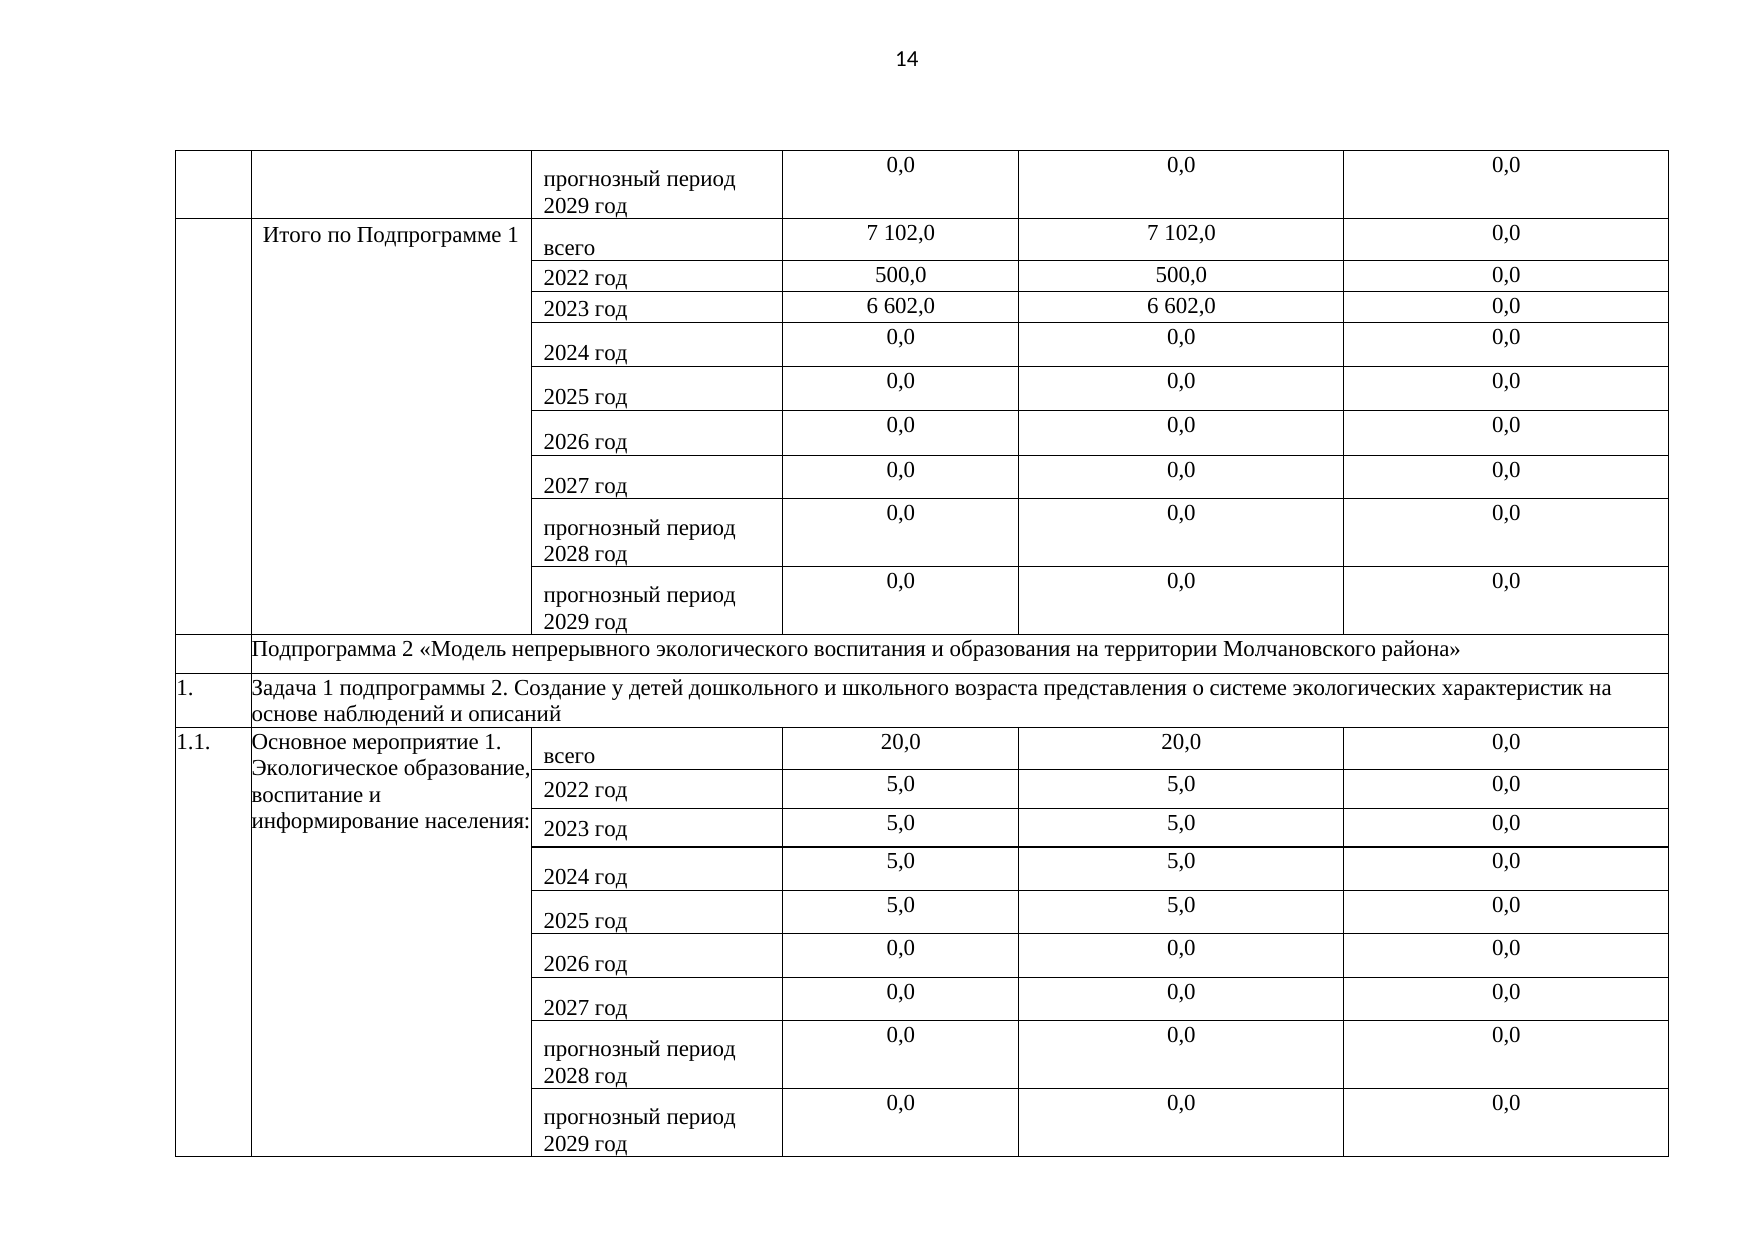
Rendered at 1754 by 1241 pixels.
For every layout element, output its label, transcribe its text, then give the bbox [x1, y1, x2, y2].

table_cell 5,0 [783, 770, 1018, 807]
table_cell 500,0 [1019, 261, 1343, 291]
table_cell 6 602,0 [783, 292, 1018, 322]
table_cell 2026 год [532, 934, 782, 977]
table_cell 500,0 [783, 261, 1018, 291]
table_cell Итого по Подпрограмме 1 [252, 219, 531, 634]
table_cell Задача 1 подпрограммы 2. Создание у детей дошкольного и школьного возраста представления о системе экологических характеристик на основе наблюдений и описаний [252, 674, 1668, 727]
table_cell 0,0 [1344, 292, 1668, 322]
table_cell прогнозный период 2029 год [532, 567, 782, 634]
table_cell 0,0 [783, 323, 1018, 366]
table_cell 2024 год [532, 323, 782, 366]
table_cell 0,0 [1019, 934, 1343, 977]
table_cell 0,0 [1344, 261, 1668, 291]
table_cell 0,0 [1344, 456, 1668, 498]
table_cell Основное мероприятие 1. Экологическое образование, воспитание и информирование населения: [252, 728, 531, 1156]
table_cell 0,0 [783, 151, 1018, 218]
table_cell 0,0 [783, 934, 1018, 977]
table_cell 5,0 [783, 809, 1018, 846]
table_cell 2027 год [532, 456, 782, 498]
table_cell 2023 год [532, 809, 782, 846]
table_cell прогнозный период 2029 год [532, 1089, 782, 1156]
table_cell 5,0 [1019, 848, 1343, 890]
table_cell 2025 год [532, 367, 782, 410]
table_cell 0,0 [1019, 456, 1343, 498]
table_cell 0,0 [1344, 219, 1668, 260]
table_cell 7 102,0 [1019, 219, 1343, 260]
table_cell всего [532, 219, 782, 260]
table_cell 0,0 [783, 1021, 1018, 1088]
table_cell 0,0 [1344, 499, 1668, 566]
table_cell 0,0 [783, 1089, 1018, 1156]
table_cell 0,0 [1344, 1089, 1668, 1156]
table_cell 2022 год [532, 770, 782, 807]
table_cell [176, 635, 251, 673]
table_cell 5,0 [1019, 809, 1343, 846]
table_cell 2025 год [532, 891, 782, 933]
table_cell 0,0 [1344, 367, 1668, 410]
table_cell 0,0 [1344, 770, 1668, 807]
table_cell 0,0 [1344, 151, 1668, 218]
table_cell прогнозный период 2028 год [532, 499, 782, 566]
table_cell 0,0 [783, 567, 1018, 634]
table_cell прогнозный период 2028 год [532, 1021, 782, 1088]
table_cell 0,0 [1019, 978, 1343, 1020]
table_cell 0,0 [1019, 367, 1343, 410]
table_cell 5,0 [783, 891, 1018, 933]
table_cell 0,0 [1344, 848, 1668, 890]
table_cell 2024 год [532, 848, 782, 890]
table_cell 0,0 [1344, 809, 1668, 846]
table_cell 0,0 [1019, 567, 1343, 634]
table_cell 7 102,0 [783, 219, 1018, 260]
table_cell 2026 год [532, 411, 782, 455]
table_cell 0,0 [783, 411, 1018, 455]
table_cell 0,0 [1019, 411, 1343, 455]
table_cell [176, 219, 251, 634]
table_cell 0,0 [1019, 1089, 1343, 1156]
table_cell 0,0 [1344, 728, 1668, 769]
table_cell 0,0 [1344, 411, 1668, 455]
table_cell 1.1. [176, 728, 251, 1156]
table_cell 0,0 [1344, 934, 1668, 977]
table_cell прогнозный период 2029 год [532, 151, 782, 218]
table_cell 0,0 [783, 499, 1018, 566]
table_cell 6 602,0 [1019, 292, 1343, 322]
table_cell 1. [176, 674, 251, 727]
table_cell Подпрограмма 2 «Модель непрерывного экологического воспитания и образования на территории Молчановского района» [252, 635, 1668, 673]
table_cell 0,0 [1344, 978, 1668, 1020]
table_cell 5,0 [1019, 891, 1343, 933]
table_cell 20,0 [1019, 728, 1343, 769]
table_cell 0,0 [783, 978, 1018, 1020]
table_cell 0,0 [1019, 151, 1343, 218]
table_cell 0,0 [1019, 323, 1343, 366]
table_cell 0,0 [783, 456, 1018, 498]
table_cell 0,0 [1344, 567, 1668, 634]
table_cell 0,0 [1019, 499, 1343, 566]
table_cell 2022 год [532, 261, 782, 291]
table_cell 0,0 [1344, 1021, 1668, 1088]
table_cell 0,0 [1344, 891, 1668, 933]
table_cell 2027 год [532, 978, 782, 1020]
table_cell 5,0 [1019, 770, 1343, 807]
table_cell 2023 год [532, 292, 782, 322]
table_cell 5,0 [783, 848, 1018, 890]
table_cell 0,0 [1344, 323, 1668, 366]
table_cell 0,0 [1019, 1021, 1343, 1088]
table_cell всего [532, 728, 782, 769]
table_cell 0,0 [783, 367, 1018, 410]
table_cell 20,0 [783, 728, 1018, 769]
